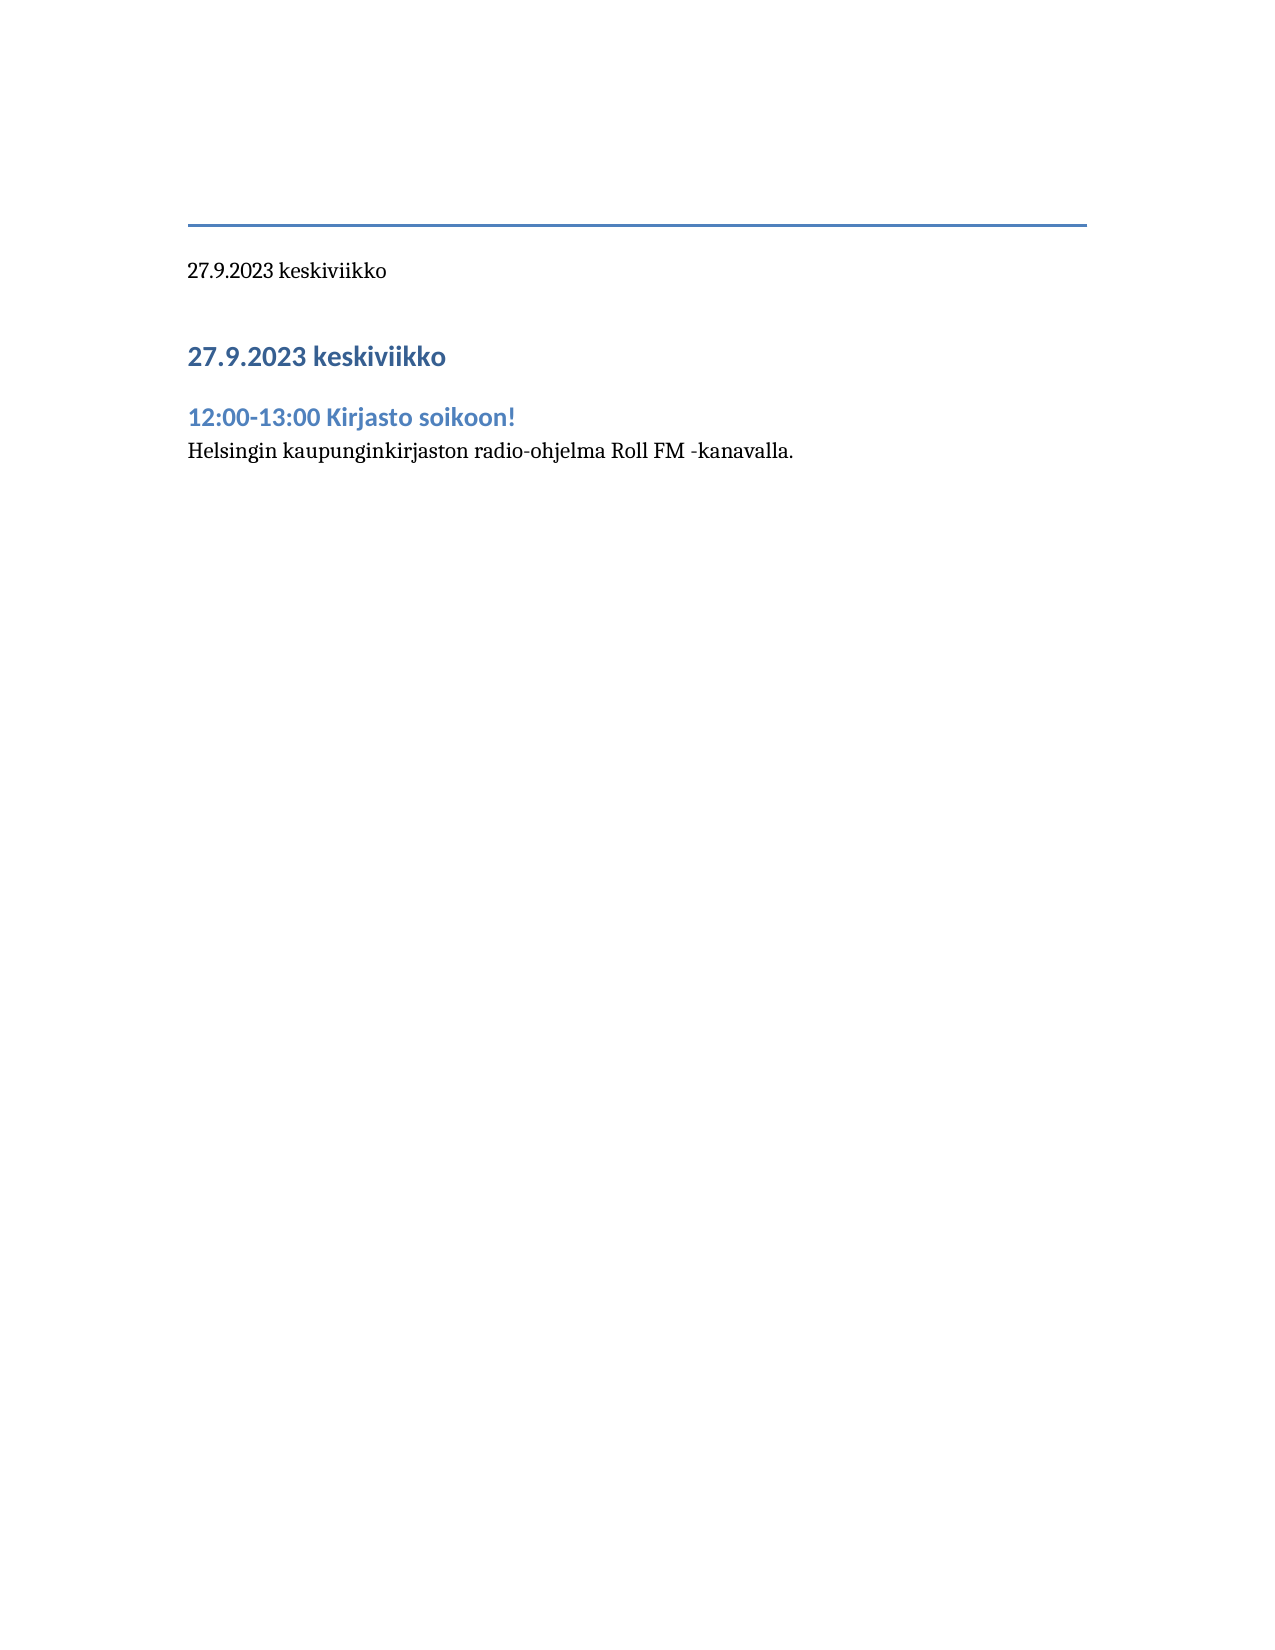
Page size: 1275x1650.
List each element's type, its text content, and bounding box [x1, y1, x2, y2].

subtitle 12:00-13:00 Kirjasto soikoon! [187, 400, 1087, 433]
subtitle 27.9.2023 keskiviikko [187, 338, 1087, 374]
text Helsingin kaupunginkirjaston radio-ohjelma Roll FM -kanavalla. [187, 438, 1087, 464]
text 27.9.2023 keskiviikko [187, 258, 1087, 284]
